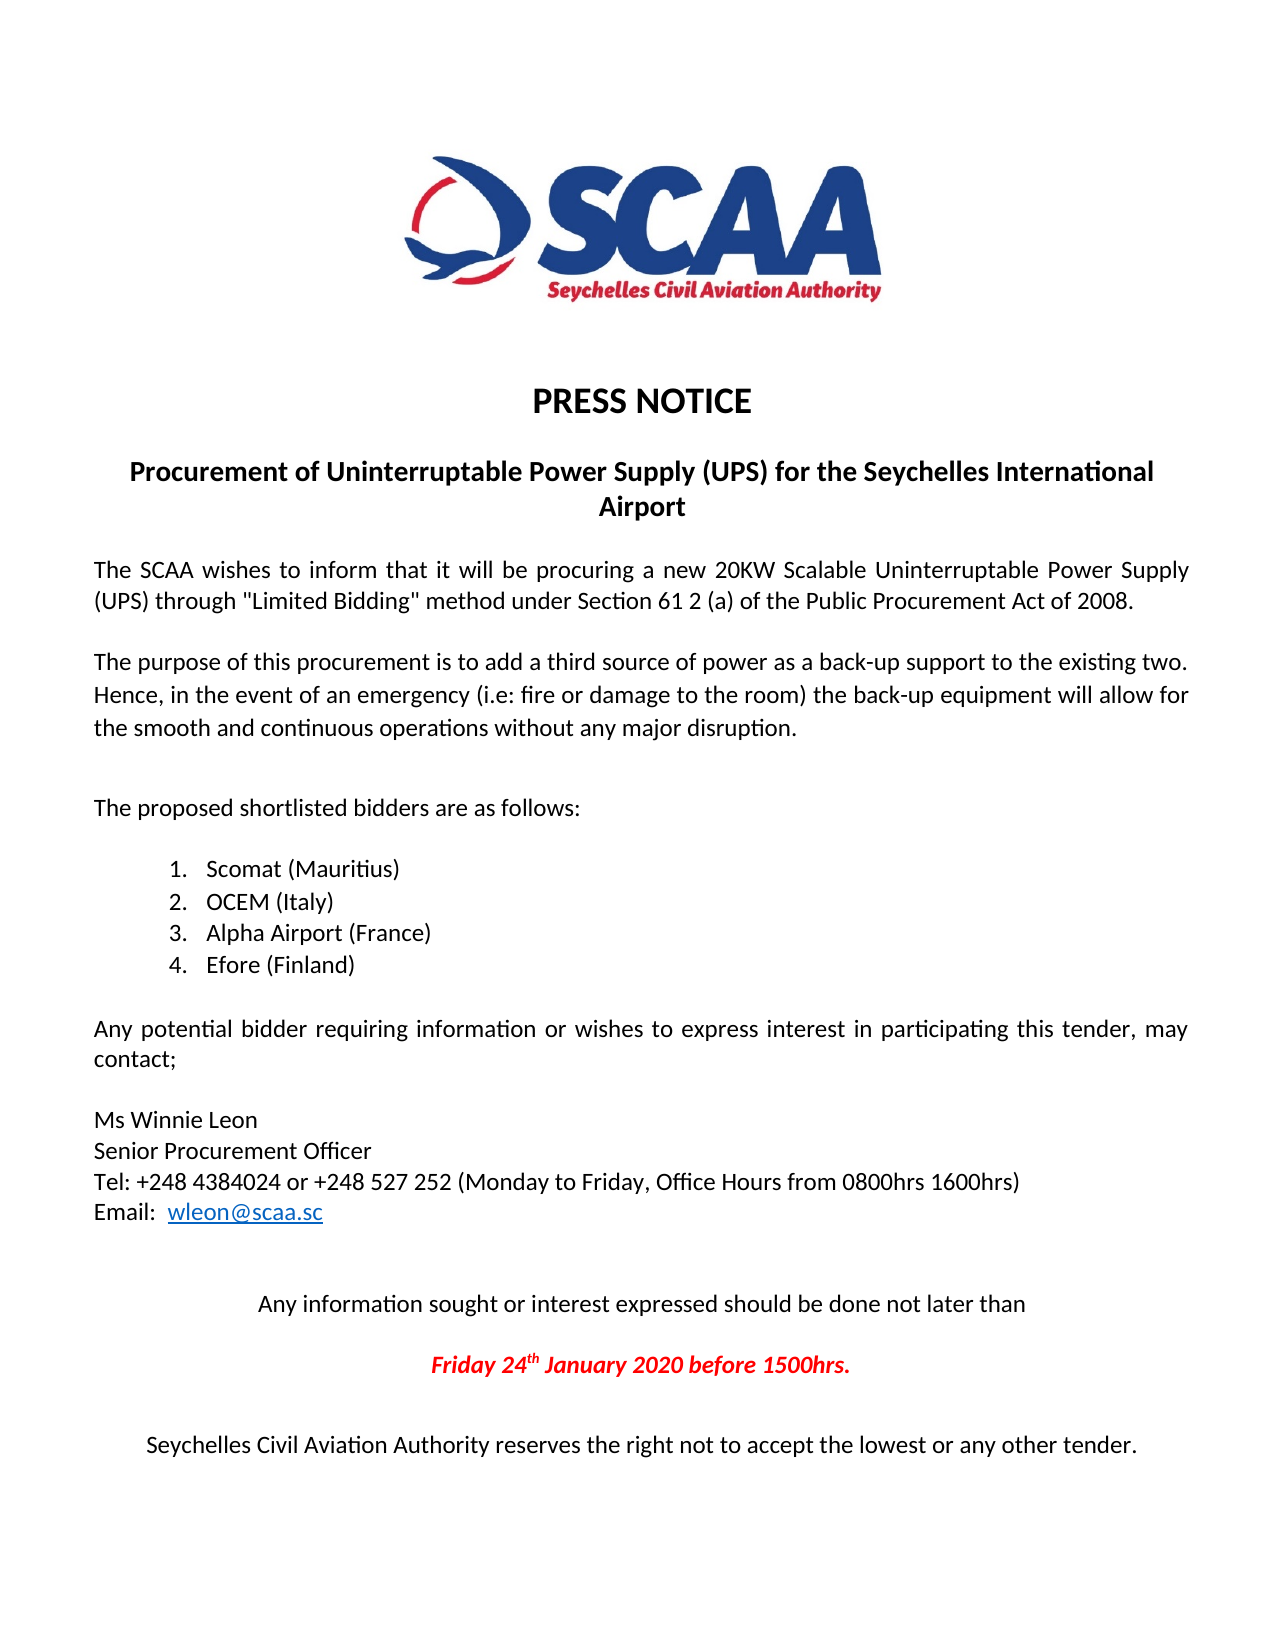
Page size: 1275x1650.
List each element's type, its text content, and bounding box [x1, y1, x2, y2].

text Seychelles Civil Aviation Authority reserves the right not to accept the lowest or any other tender. [94, 1429, 1191, 1459]
list The proposed shortlisted bidders are as follows: [94, 792, 1191, 823]
text Friday 24th January 2020 before 1500hrs. [94, 1349, 1191, 1379]
text Any information sought or interest expressed should be done not later than [94, 1288, 1191, 1318]
picture [350, 112, 935, 346]
text PRESS NOTICE [94, 377, 1191, 422]
text Procurement of Uninterruptable Power Supply (UPS) for the Seychelles International Airport [94, 453, 1191, 524]
list The purpose of this procurement is to add a third source of power as a back-up support to the existing two. Hence, in the event of an emergency (i.e: fire or damage to the room) the back-up equipment will allow for the smooth and continuous operations without any major disruption. [94, 646, 1191, 743]
list Efore (Finland) [169, 949, 1191, 980]
text Any potential bidder requiring information or wishes to express interest in participating this tender, may contact; [94, 1013, 1191, 1074]
list Scomat (Mauritius) [169, 853, 1191, 884]
text Email: wleon@scaa.sc [94, 1196, 1191, 1227]
text The SCAA wishes to inform that it will be procuring a new 20KW Scalable Uninterruptable Power Supply (UPS) through "Limited Bidding" method under Section 61 2 (a) of the Public Procurement Act of 2008. [94, 555, 1191, 616]
text Ms Winnie Leon [94, 1104, 1191, 1135]
text Senior Procurement Officer [94, 1135, 1191, 1166]
list OCEM (Italy) [169, 886, 1191, 917]
text Tel: +248 4384024 or +248 527 252 (Monday to Friday, Office Hours from 0800hrs 1600hrs) [94, 1166, 1191, 1196]
list Alpha Airport (France) [169, 917, 1191, 947]
